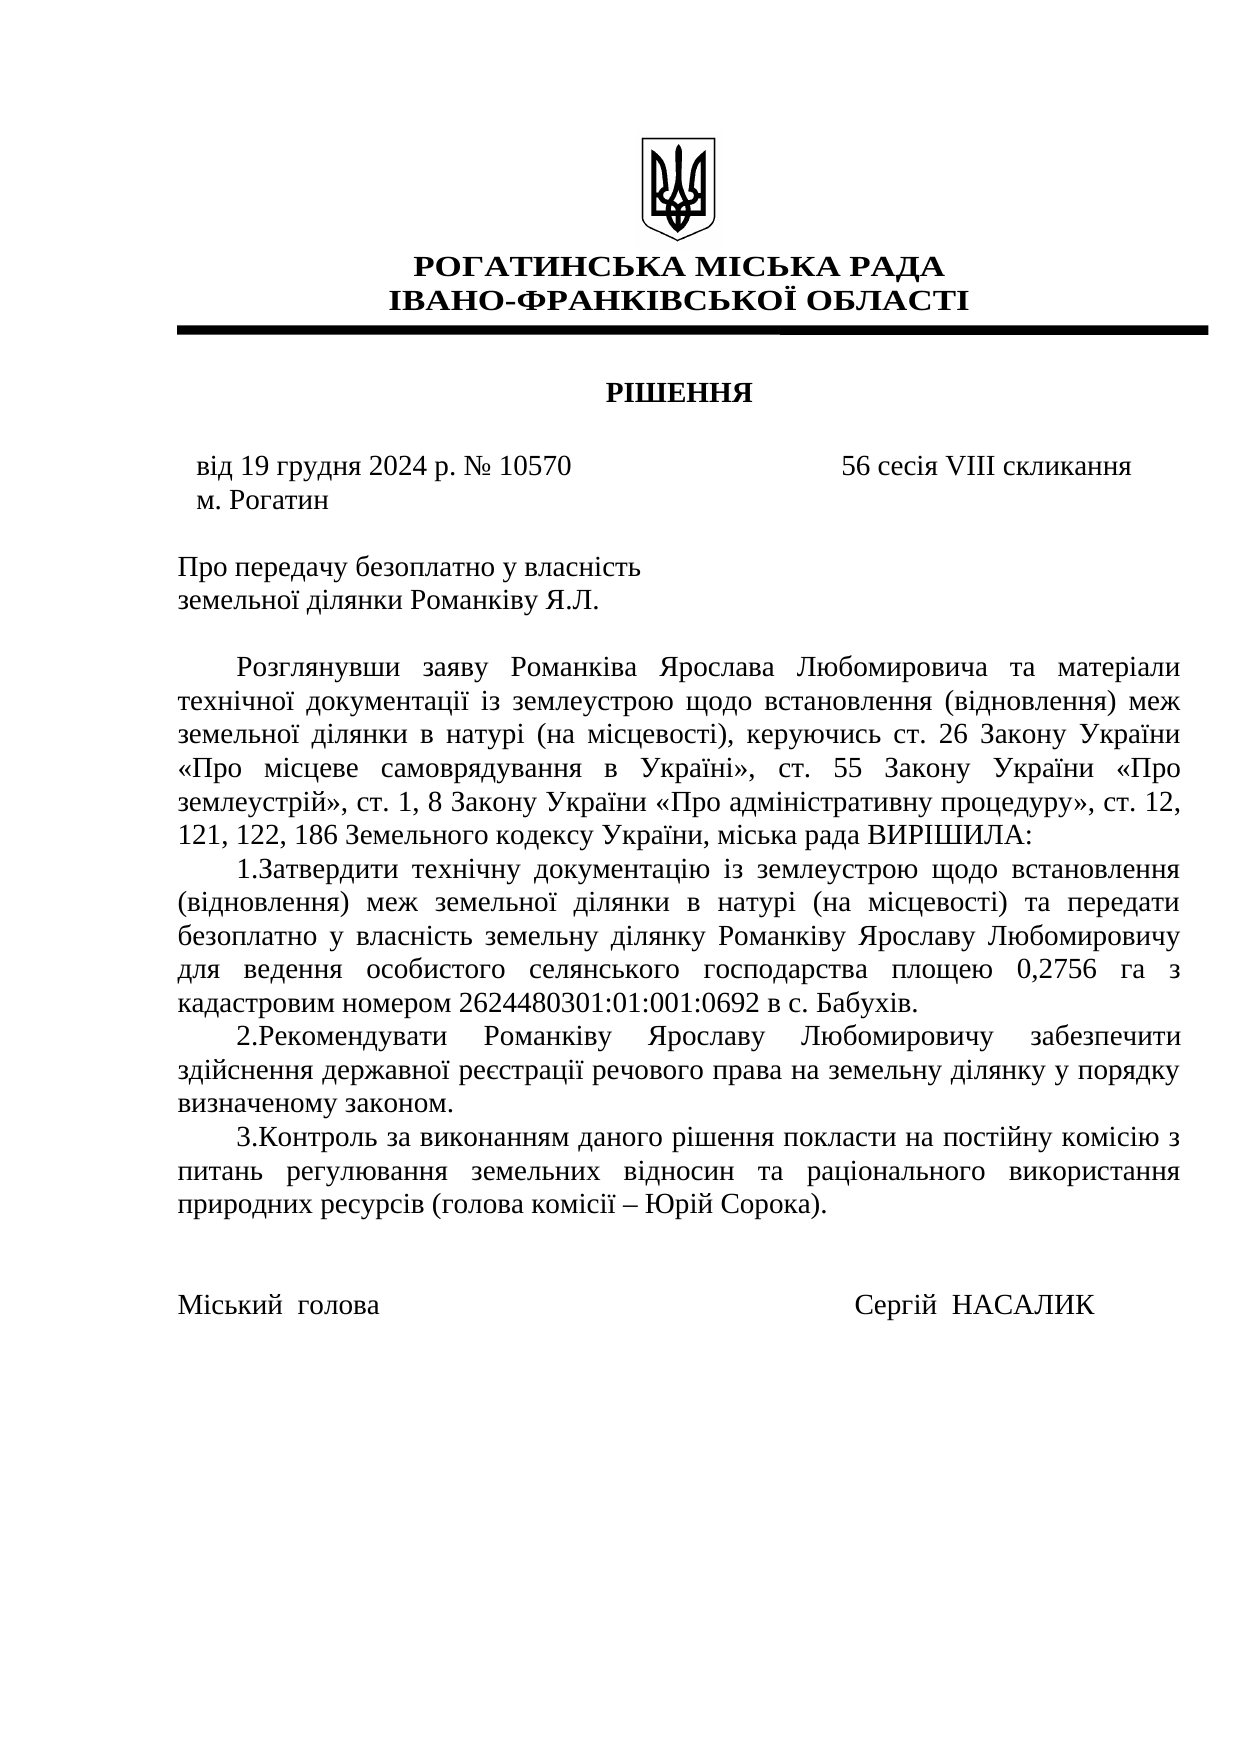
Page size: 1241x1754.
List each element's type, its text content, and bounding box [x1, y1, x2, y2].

text РІШЕННЯ [177, 375, 1181, 408]
text від 19 грудня 2024 р. № 10570 56 сесія VIII скликання [196, 448, 1237, 482]
text земельної ділянки Романківу Я.Л. [177, 582, 1181, 616]
text Про передачу безоплатно у власність [177, 549, 1237, 582]
text 2.Рекомендувати Романківу Ярославу Любомировичу забезпечити здійснення державної реєстрації речового права на земельну ділянку у порядку визначеному законом. [177, 1018, 1181, 1119]
text ІВАНО-ФРАНКІВСЬКОЇ ОБЛАСТІ [177, 283, 1181, 316]
text Розглянувши заяву Романківа Ярослава Любомировича та матеріали технічної документації із землеустрою щодо встановлення (відновлення) меж земельної ділянки в натурі (на місцевості), керуючись ст. 26 Закону України «Про місцеве самоврядування в Україні», ст. 55 Закону України «Про землеустрій», ст. 1, 8 Закону України «Про адміністративну процедуру», ст. 12, 121, 122, 186 Земельного кодексу України, міська рада ВИРІШИЛА: [177, 649, 1181, 851]
text 3.Контроль за виконанням даного рішення покласти на постійну комісію з питань регулювання земельних відносин та раціонального використання природних ресурсів (голова комісії – Юрій Сорока). [177, 1119, 1181, 1220]
text м. Рогатин [196, 482, 1237, 515]
text Міський голова Сергій НАСАЛИК [177, 1287, 1181, 1320]
text РОГАТИНСЬКА МІСЬКА РАДА [177, 249, 1181, 283]
text 1.Затвердити технічну документацію із землеустрою щодо встановлення (відновлення) меж земельної ділянки в натурі (на місцевості) та передати безоплатно у власність земельну ділянку Романківу Ярославу Любомировичу для ведення особистого селянського господарства площею 0,2756 га з кадастровим номером 2624480301:01:001:0692 в с. Бабухів. [177, 851, 1181, 1018]
